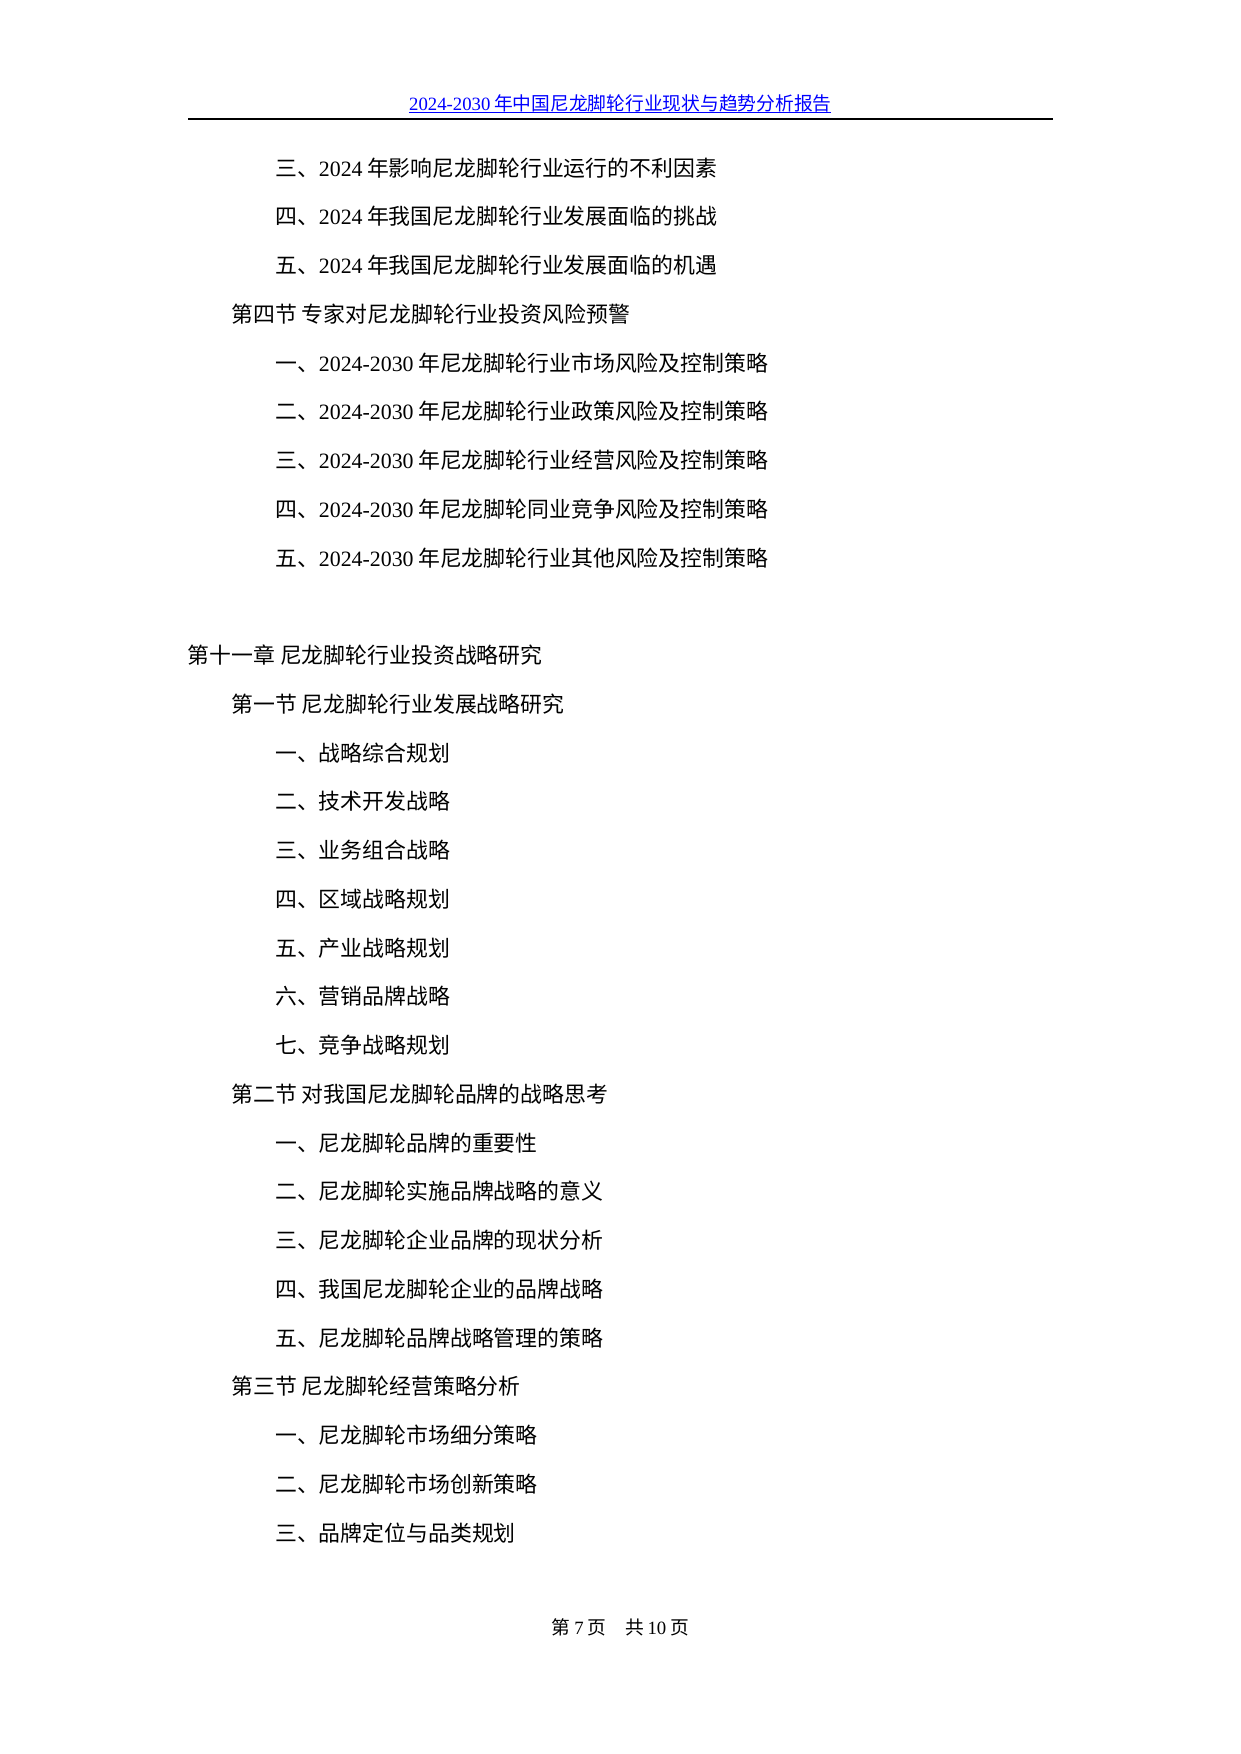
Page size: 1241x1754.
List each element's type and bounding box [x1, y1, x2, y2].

text [187, 150, 1053, 1548]
